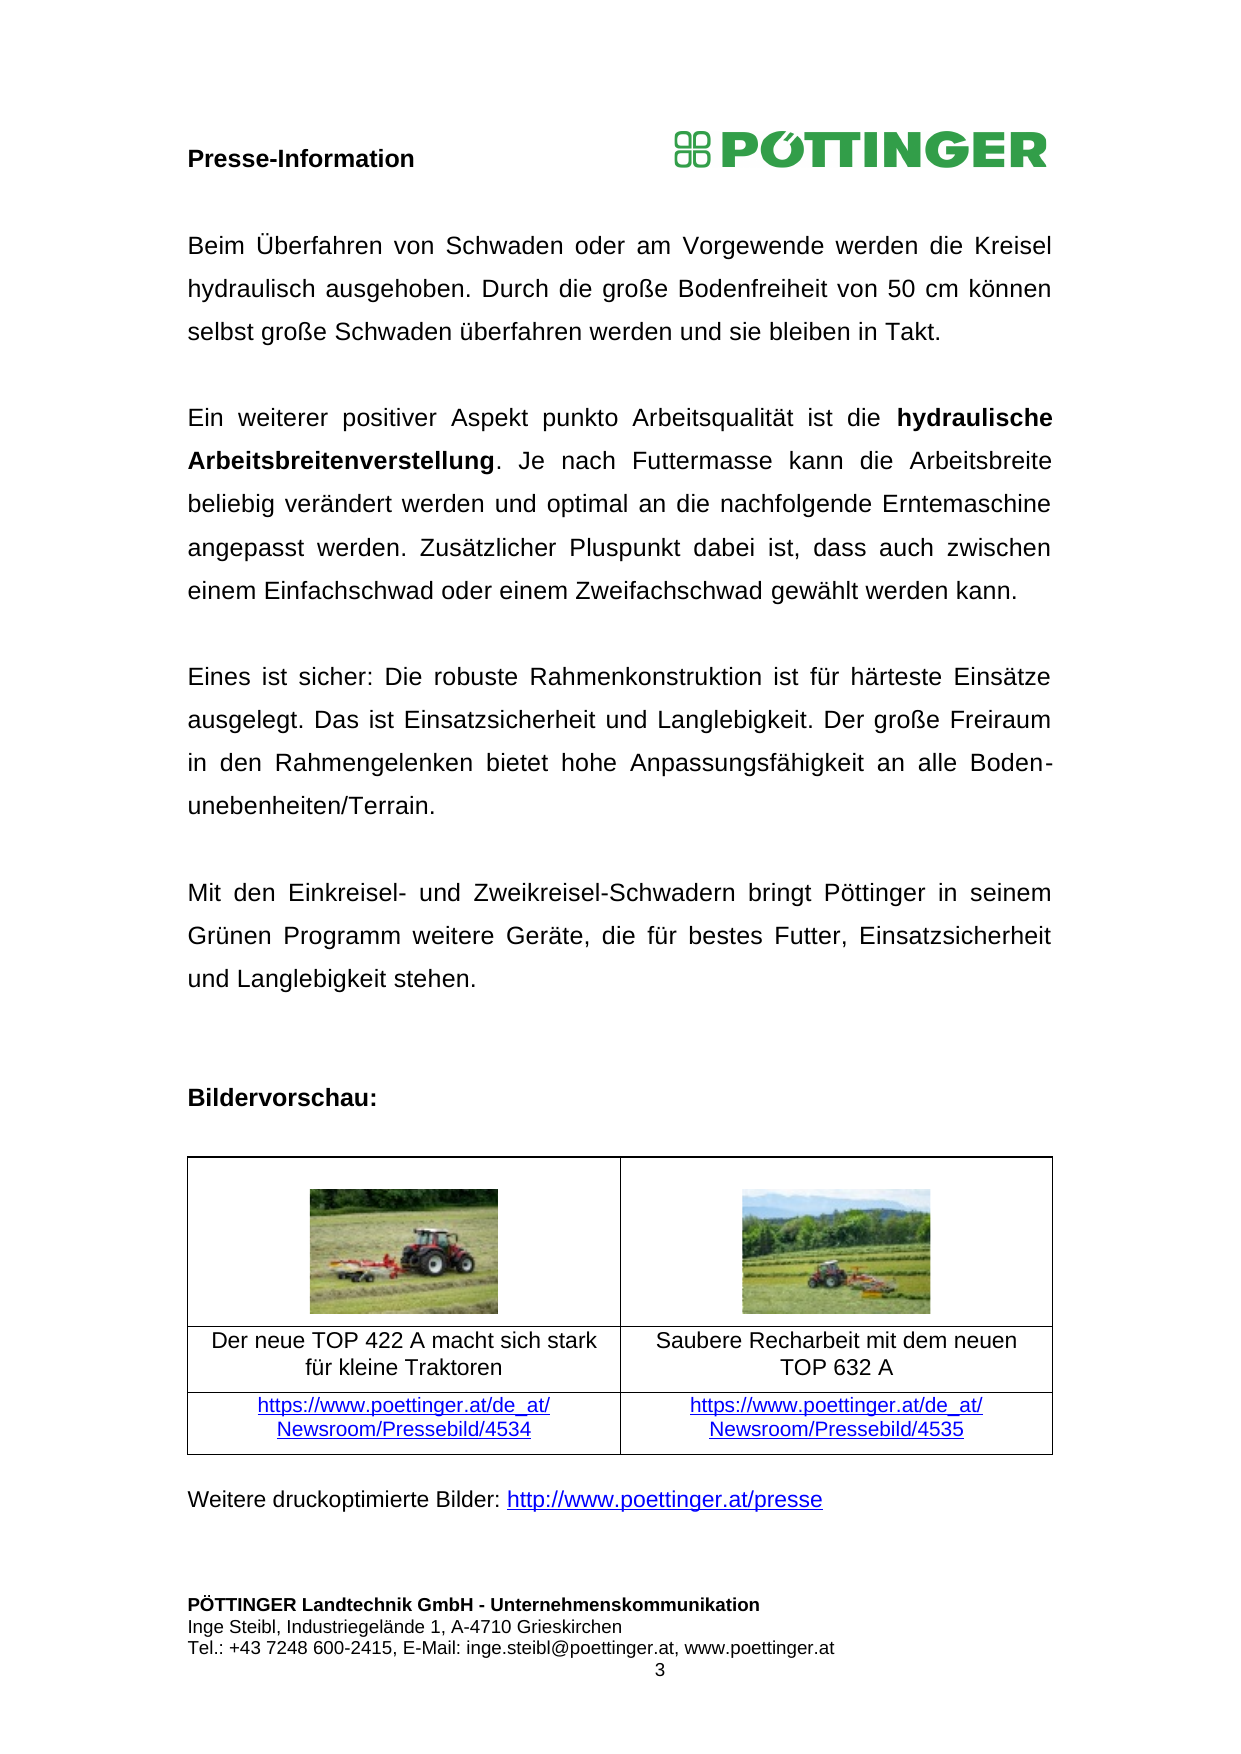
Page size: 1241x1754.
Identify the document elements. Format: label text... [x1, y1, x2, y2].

table_cell Saubere Recharbeit mit dem neuen TOP 632 A [621, 1327, 1052, 1392]
table_header [621, 1158, 1052, 1326]
text Weitere druckoptimierte Bilder: http://www.poettinger.at/presse [187, 1486, 1053, 1513]
picture [309, 1189, 498, 1314]
table_header [188, 1158, 620, 1326]
table_cell https://www.poettinger.at/de_at/Newsroom/Pressebild/4534 [188, 1393, 620, 1454]
table_cell Der neue TOP 422 A macht sich stark für kleine Traktoren [188, 1327, 620, 1392]
picture [742, 1189, 931, 1314]
text Ein weiterer positiver Aspekt punkto Arbeitsqualität ist die hydraulische Arbeitsbreitenverstellung. Je nach Futtermasse kann die Arbeitsbreite beliebig verändert werden und optimal an die nachfolgende Erntemaschine angepasst werden. Zusätzlicher Pluspunkt dabei ist, dass auch zwischen einem Einfachschwad oder einem Zweifachschwad gewählt werden kann. [187, 403, 1053, 604]
picture [674, 131, 1047, 168]
text Beim Überfahren von Schwaden oder am Vorgewende werden die Kreisel hydraulisch ausgehoben. Durch die große Bodenfreiheit von 50 cm können selbst große Schwaden überfahren werden und sie bleiben in Takt. [187, 231, 1053, 346]
text Mit den Einkreisel- und Zweikreisel-Schwadern bringt Pöttinger in seinem Grünen Programm weitere Geräte, die für bestes Futter, Einsatzsicherheit und Langlebigkeit stehen. [187, 877, 1053, 992]
text Eines ist sicher: Die robuste Rahmenkonstruktion ist für härteste Einsätze ausgelegt. Das ist Einsatzsicherheit und Langlebigkeit. Der große Freiraum in den Rahmengelenken bietet hohe Anpassungsfähigkeit an alle Bodenunebenheiten/Terrain. [187, 662, 1053, 820]
table_cell https://www.poettinger.at/de_at/Newsroom/Pressebild/4535 [621, 1393, 1052, 1454]
text Bildervorschau: [187, 1083, 1053, 1112]
